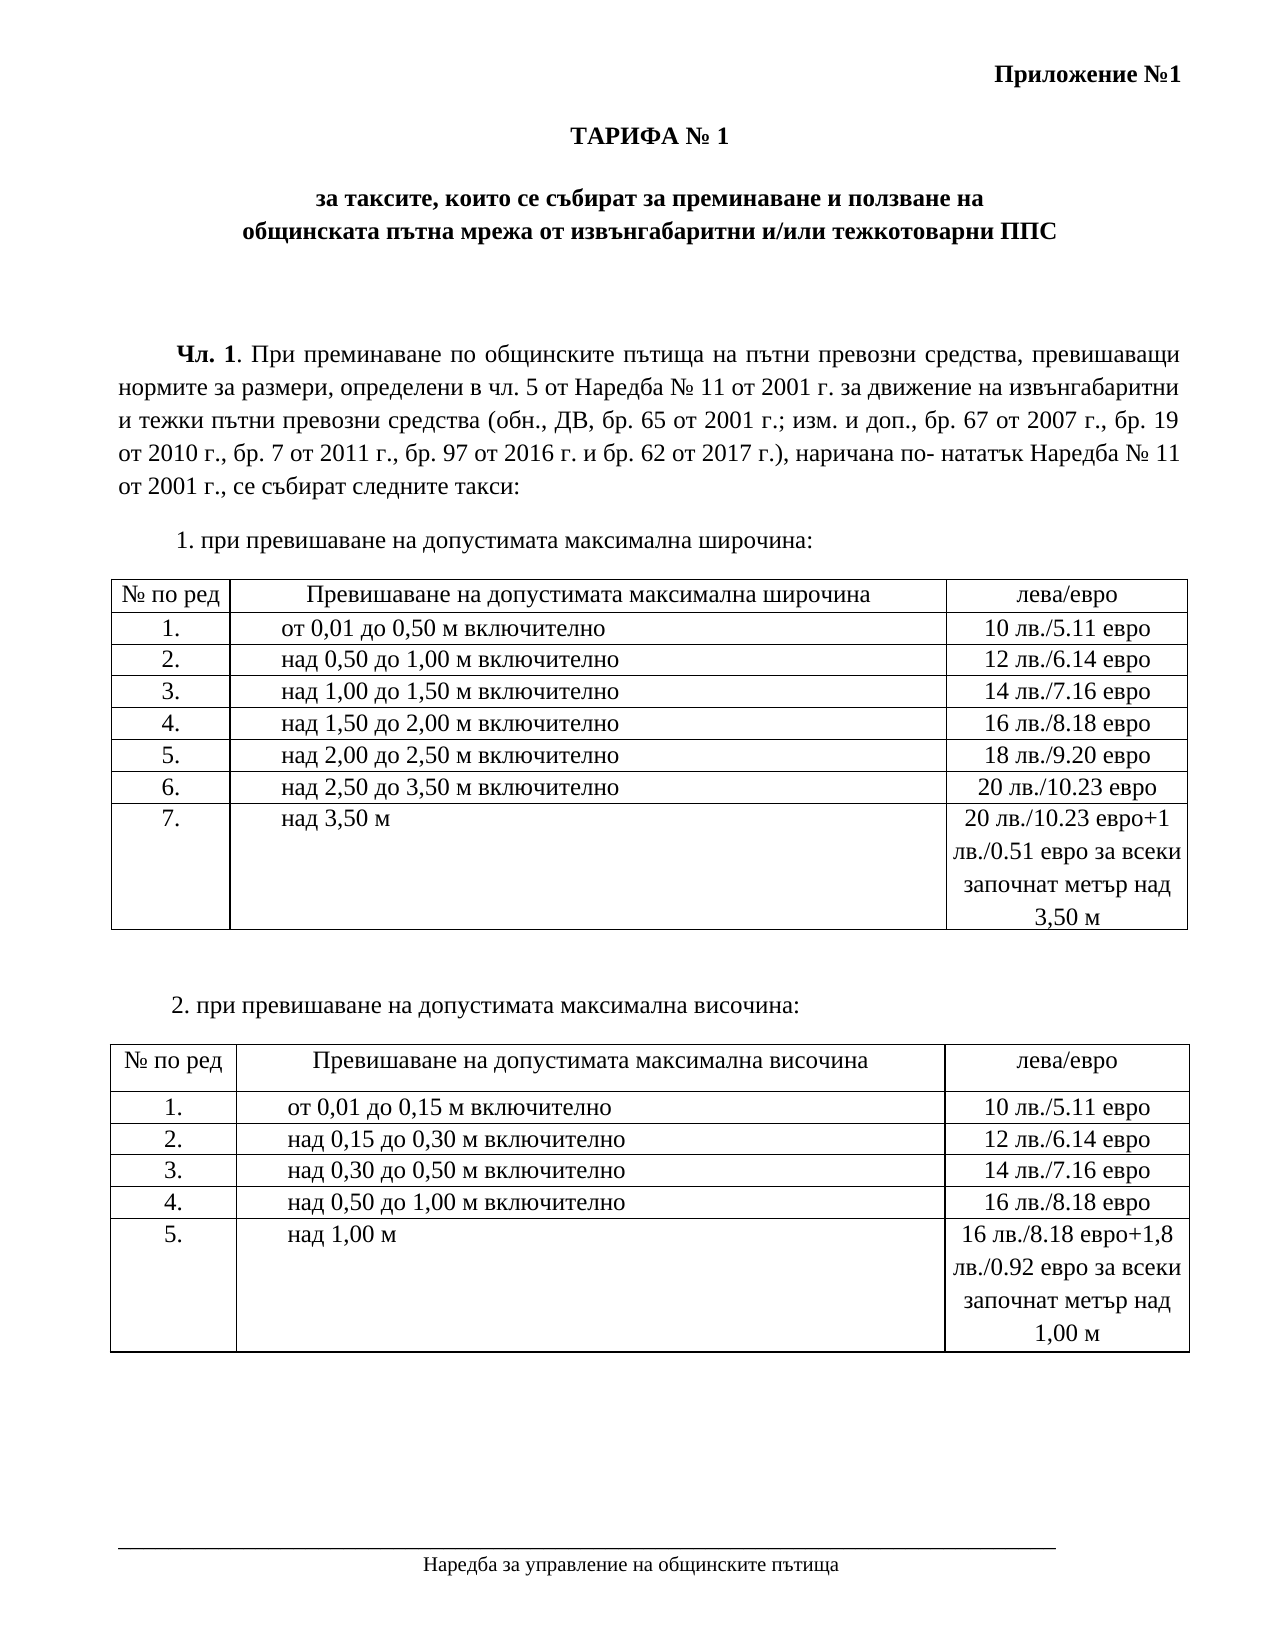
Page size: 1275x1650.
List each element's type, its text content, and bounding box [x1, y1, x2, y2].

table_cell над 0,50 до 1,00 м включително [231, 645, 946, 675]
table_cell 20 лв./10.23 евро+1 лв./0.51 евро за всеки започнат метър над 3,50 м [947, 804, 1187, 929]
table_header Превишаване на допустимата максимална височина [237, 1045, 944, 1091]
table_cell над 0,30 до 0,50 м включително [237, 1155, 944, 1186]
text Чл. 1. При преминаване по общинските пътища на пътни превозни средства, превишаващи нормите за размери, определени в чл. 5 от Наредба № 11 от 2001 г. за движение на извънгабаритни и тежки пътни превозни средства (обн., ДВ, бр. 65 от 2001 г.; изм. и доп., бр. 67 от 2007 г., бр. 19 от 2010 г., бр. 7 от 2011 г., бр. 97 от 2016 г. и бр. 62 от 2017 г.), наричана по- нататък Наредба № 11 от 2001 г., се събират следните такси: [118, 339, 1181, 499]
table_header № по ред [111, 1045, 236, 1091]
table_cell 6. [112, 772, 229, 802]
table_cell 2. [112, 645, 229, 675]
text 1. при превишаване на допустимата максимална широчина: [176, 525, 1181, 553]
table_cell 14 лв./7.16 евро [946, 1155, 1189, 1186]
table_cell 1. [112, 613, 229, 643]
table_cell 18 лв./9.20 евро [947, 740, 1187, 771]
table_cell над 1,00 м [237, 1219, 944, 1351]
table_header Превишаване на допустимата максимална широчина [231, 580, 946, 612]
table_cell над 1,50 до 2,00 м включително [231, 708, 946, 739]
table_cell 3. [111, 1155, 236, 1186]
table_cell 10 лв./5.11 евро [947, 613, 1187, 643]
table_cell 2. [111, 1124, 236, 1154]
table_cell 12 лв./6.14 евро [946, 1124, 1189, 1154]
table_cell над 3,50 м [231, 804, 946, 929]
table_cell 5. [112, 740, 229, 771]
table_cell 16 лв./8.18 евро [947, 708, 1187, 739]
text за таксите, които се събират за преминаване и ползване на общинската пътна мрежа от извънгабаритни и/или тежкотоварни ППС [118, 183, 1181, 245]
table_cell 4. [112, 708, 229, 739]
table_cell над 0,50 до 1,00 м включително [237, 1187, 944, 1218]
table_cell от 0,01 до 0,15 м включително [237, 1092, 944, 1123]
table_cell 16 лв./8.18 евро+1,8 лв./0.92 евро за всеки започнат метър над 1,00 м [946, 1219, 1189, 1351]
table_cell над 2,00 до 2,50 м включително [231, 740, 946, 771]
table_cell над 2,50 до 3,50 м включително [231, 772, 946, 802]
text ТАРИФА № 1 [118, 121, 1181, 150]
table_cell от 0,01 до 0,50 м включително [231, 613, 946, 643]
table_cell 12 лв./6.14 евро [947, 645, 1187, 675]
table_header лева/евро [946, 1045, 1189, 1091]
table_cell 3. [112, 676, 229, 707]
table_cell 14 лв./7.16 евро [947, 676, 1187, 707]
table_cell над 0,15 до 0,30 м включително [237, 1124, 944, 1154]
table_cell 10 лв./5.11 евро [946, 1092, 1189, 1123]
table_header № по ред [112, 580, 229, 612]
table_cell 16 лв./8.18 евро [946, 1187, 1189, 1218]
table_cell над 1,00 до 1,50 м включително [231, 676, 946, 707]
table_cell 7. [112, 804, 229, 929]
table_cell 4. [111, 1187, 236, 1218]
text 2. при превишаване на допустимата максимална височина: [171, 990, 1181, 1019]
table_cell 5. [111, 1219, 236, 1351]
table_cell 20 лв./10.23 евро [947, 772, 1187, 802]
text Приложение №1 [118, 59, 1181, 88]
table_cell 1. [111, 1092, 236, 1123]
table_header лева/евро [947, 580, 1187, 612]
